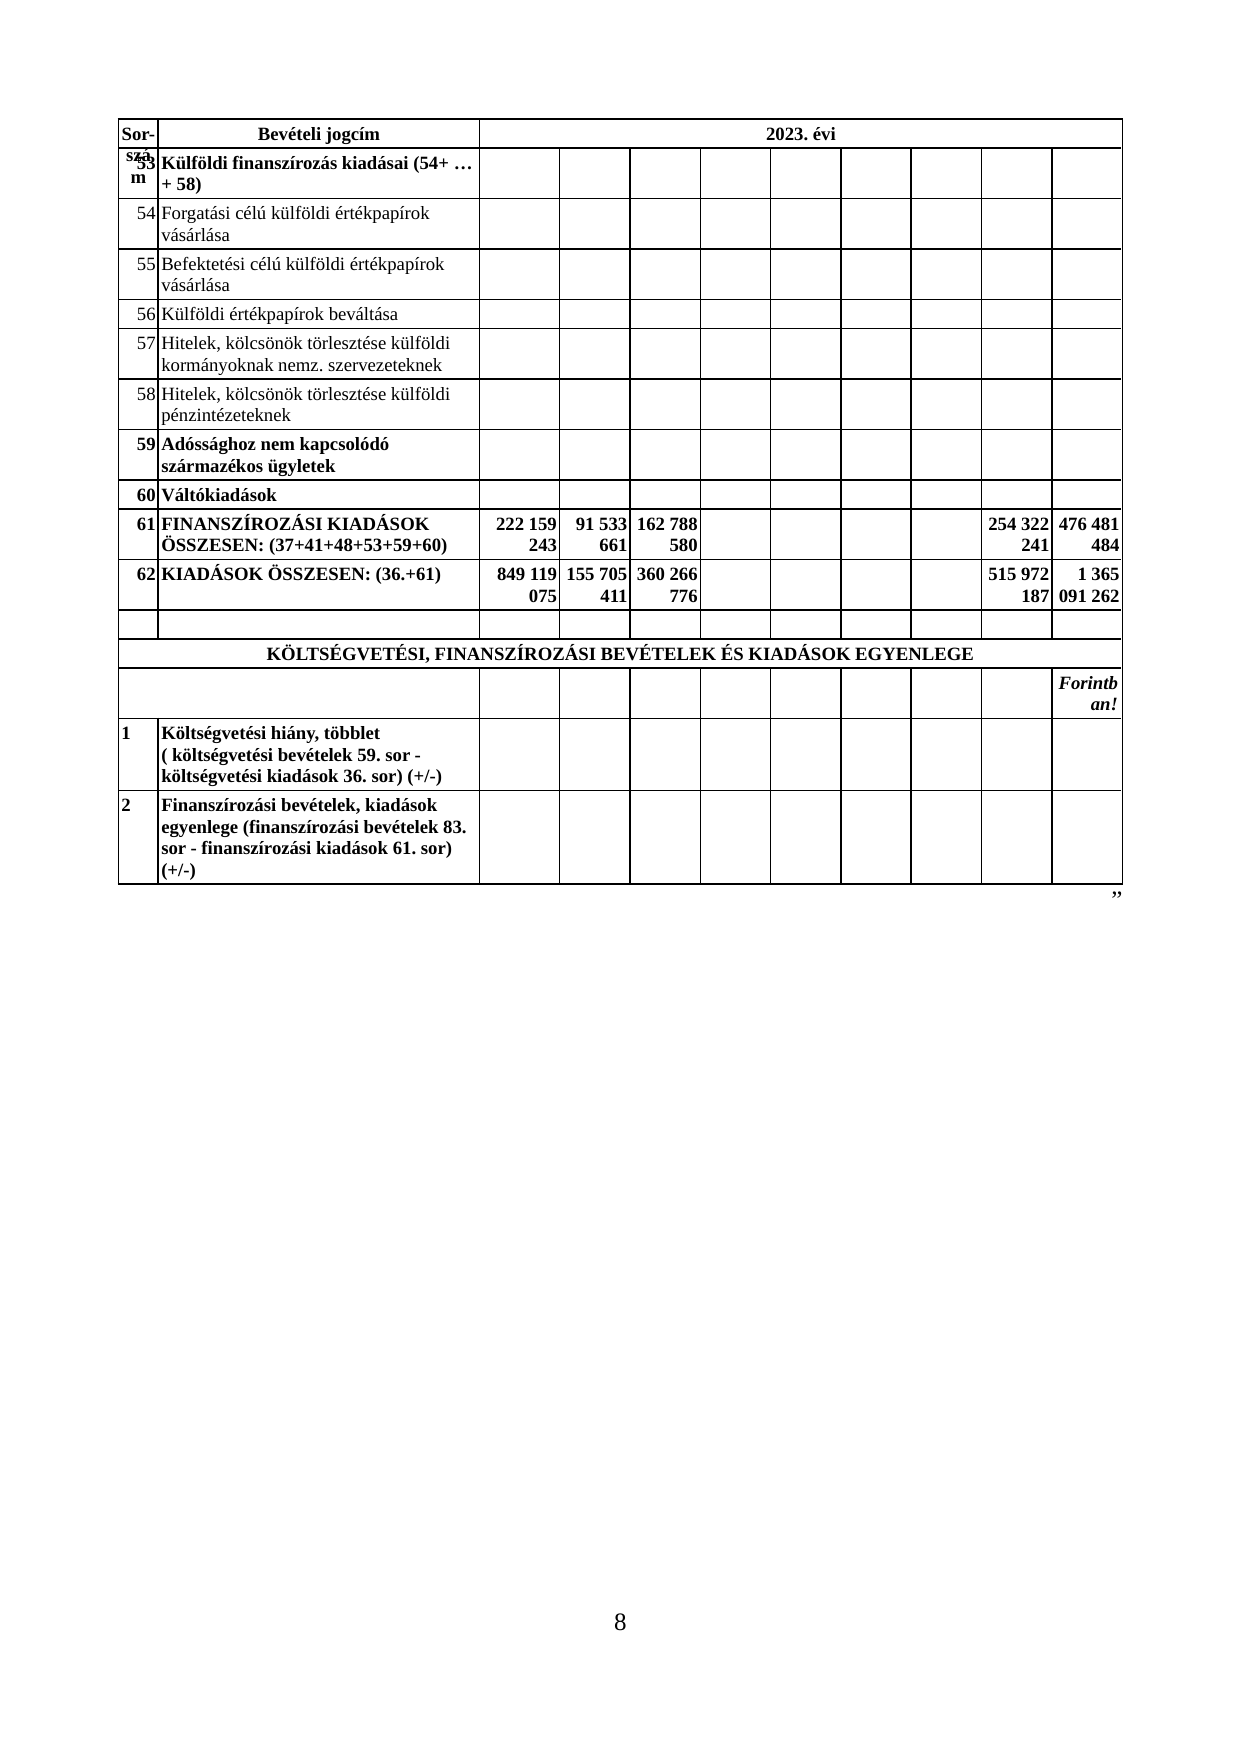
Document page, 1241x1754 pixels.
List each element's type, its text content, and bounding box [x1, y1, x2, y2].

table_cell [631, 300, 700, 328]
table_cell [1053, 378, 1122, 429]
table_cell Hitelek, kölcsönök törlesztése külföldi pénzintézeteknek [159, 380, 479, 429]
table_cell [701, 149, 770, 198]
table_cell [1053, 790, 1122, 883]
table_cell [842, 149, 910, 198]
table_cell [560, 669, 629, 718]
table_cell [1053, 479, 1122, 508]
table_cell [159, 611, 479, 638]
table_cell [1053, 429, 1122, 479]
table_cell [842, 611, 910, 638]
table_cell 55 [119, 250, 157, 299]
table_cell [771, 719, 840, 790]
table_cell [912, 560, 981, 609]
table_cell [480, 380, 559, 429]
table_cell [1053, 718, 1122, 790]
table_cell [771, 481, 840, 508]
table_cell [771, 669, 840, 718]
table_cell [631, 250, 700, 299]
table_cell [560, 149, 629, 198]
table_cell [1053, 198, 1122, 248]
table_cell [912, 250, 981, 299]
table_cell [631, 329, 700, 378]
table_cell Adóssághoz nem kapcsolódó származékos ügyletek [159, 430, 479, 479]
table_cell [771, 329, 840, 378]
table_cell [701, 300, 770, 328]
table_cell [842, 380, 910, 429]
table_cell [480, 719, 559, 790]
table_header Bevételi jogcím [159, 120, 479, 147]
table_cell [560, 380, 629, 429]
table_cell Költségvetési hiány, többlet ( költségvetési bevételek 59. sor - költségvetési kiadások 36. sor) (+/-) [159, 719, 479, 790]
table_cell [771, 380, 840, 429]
table_cell [701, 250, 770, 299]
table_cell [982, 250, 1051, 299]
table_cell [982, 430, 1051, 479]
table_cell [631, 380, 700, 429]
table_cell 360 266 776 [631, 560, 700, 609]
table_cell Forintban! [1053, 667, 1122, 718]
table_cell 254 322 241 [982, 510, 1051, 559]
table_cell [771, 250, 840, 299]
table_cell [631, 719, 700, 790]
table_cell [560, 430, 629, 479]
table_cell [912, 380, 981, 429]
table_cell KIADÁSOK ÖSSZESEN: (36.+61) [159, 560, 479, 609]
table_cell [842, 791, 910, 883]
table_cell [771, 510, 840, 559]
table_cell [701, 611, 770, 638]
table_cell [560, 250, 629, 299]
table_cell [982, 300, 1051, 328]
table_cell [1053, 147, 1122, 198]
table_cell 476 481 484 [1053, 508, 1122, 559]
table_cell 162 788 580 [631, 510, 700, 559]
table_cell [912, 199, 981, 248]
table_cell [771, 300, 840, 328]
table_cell Befektetési célú külföldi értékpapírok vásárlása [159, 250, 479, 299]
table_cell [912, 669, 981, 718]
table_cell [480, 791, 559, 883]
table_cell 61 [119, 510, 157, 559]
table_cell [982, 329, 1051, 378]
table_cell [560, 719, 629, 790]
table_cell [560, 611, 629, 638]
table_cell [631, 149, 700, 198]
table_cell Külföldi finanszírozás kiadásai (54+ … + 58) [159, 149, 479, 198]
table_cell [771, 149, 840, 198]
table_cell [912, 149, 981, 198]
text ” [118, 885, 1122, 914]
table_cell 515 972 187 [982, 560, 1051, 609]
table_cell [842, 481, 910, 508]
table_cell [771, 791, 840, 883]
table_cell 57 [119, 329, 157, 378]
table_cell [842, 250, 910, 299]
table_cell [631, 199, 700, 248]
table_cell [912, 791, 981, 883]
table_cell [631, 481, 700, 508]
table_cell [701, 560, 770, 609]
table_cell [912, 481, 981, 508]
table_cell [912, 430, 981, 479]
table_cell [912, 611, 981, 638]
table_cell [771, 430, 840, 479]
table_cell [982, 199, 1051, 248]
table_cell Forgatási célú külföldi értékpapírok vásárlása [159, 199, 479, 248]
table_cell [119, 669, 479, 718]
table_cell [631, 611, 700, 638]
table_cell Külföldi értékpapírok beváltása [159, 300, 479, 328]
table_cell [701, 481, 770, 508]
table_cell [631, 669, 700, 718]
table_cell [560, 300, 629, 328]
table_cell [842, 430, 910, 479]
table_cell [560, 329, 629, 378]
table_cell 91 533 661 [560, 510, 629, 559]
table_cell [631, 430, 700, 479]
table_cell 60 [119, 481, 157, 508]
table_cell [842, 300, 910, 328]
table_cell [771, 611, 840, 638]
table_cell KÖLTSÉGVETÉSI, FINANSZÍROZÁSI BEVÉTELEK ÉS KIADÁSOK EGYENLEGE [119, 638, 1122, 667]
table_cell [982, 719, 1051, 790]
table_cell [982, 380, 1051, 429]
table_cell [982, 149, 1051, 198]
table_cell [560, 791, 629, 883]
table_cell [631, 791, 700, 883]
table_cell 56 [119, 300, 157, 328]
table_cell [912, 329, 981, 378]
table_cell [912, 510, 981, 559]
table_header 2023. évi [480, 120, 1122, 147]
table_cell 54 [119, 199, 157, 248]
table_cell [480, 300, 559, 328]
table_cell 59 [119, 430, 157, 479]
table_cell Hitelek, kölcsönök törlesztése külföldi kormányoknak nemz. szervezeteknek [159, 329, 479, 378]
table_cell [701, 719, 770, 790]
table_cell [1053, 248, 1122, 299]
table_cell [842, 199, 910, 248]
table_cell [982, 611, 1051, 638]
table_cell [982, 481, 1051, 508]
table_cell [1053, 299, 1122, 328]
table_cell [701, 791, 770, 883]
table_cell [701, 669, 770, 718]
table_cell [480, 430, 559, 479]
table_cell [842, 510, 910, 559]
table_cell 2 [119, 791, 157, 883]
table_cell [842, 329, 910, 378]
table_cell FINANSZÍROZÁSI KIADÁSOK ÖSSZESEN: (37+41+48+53+59+60) [159, 510, 479, 559]
table_cell 155 705 411 [560, 560, 629, 609]
table_cell [842, 669, 910, 718]
table_cell 62 [119, 560, 157, 609]
table_cell [842, 560, 910, 609]
table_cell 1 365 091 262 [1053, 559, 1122, 609]
table_cell [119, 611, 157, 638]
table_cell 222 159 243 [480, 510, 559, 559]
table_cell Váltókiadások [159, 481, 479, 508]
table_cell [701, 380, 770, 429]
table_cell [982, 669, 1051, 718]
table_cell [560, 199, 629, 248]
table_cell [480, 199, 559, 248]
table_cell [912, 719, 981, 790]
table_cell [842, 719, 910, 790]
table_header Sor- szám [119, 120, 157, 147]
table_cell [480, 250, 559, 299]
table_cell [480, 329, 559, 378]
table_cell Finanszírozási bevételek, kiadások egyenlege (finanszírozási bevételek 83. sor - finanszírozási kiadások 61. sor) (+/-) [159, 791, 479, 883]
table_cell [480, 149, 559, 198]
table_cell [912, 300, 981, 328]
table_cell 849 119 075 [480, 560, 559, 609]
table_cell 1 [119, 719, 157, 790]
table_cell [701, 430, 770, 479]
table_cell [1053, 328, 1122, 378]
table_cell 58 [119, 380, 157, 429]
table_cell [701, 510, 770, 559]
table_cell [701, 199, 770, 248]
table_cell [771, 199, 840, 248]
table_cell [560, 481, 629, 508]
table_cell [771, 560, 840, 609]
table_cell 53 [119, 149, 157, 198]
table_cell [1053, 609, 1122, 638]
table_cell [480, 669, 559, 718]
table_cell [701, 329, 770, 378]
table_cell [480, 481, 559, 508]
table_cell [982, 791, 1051, 883]
table_cell [480, 611, 559, 638]
